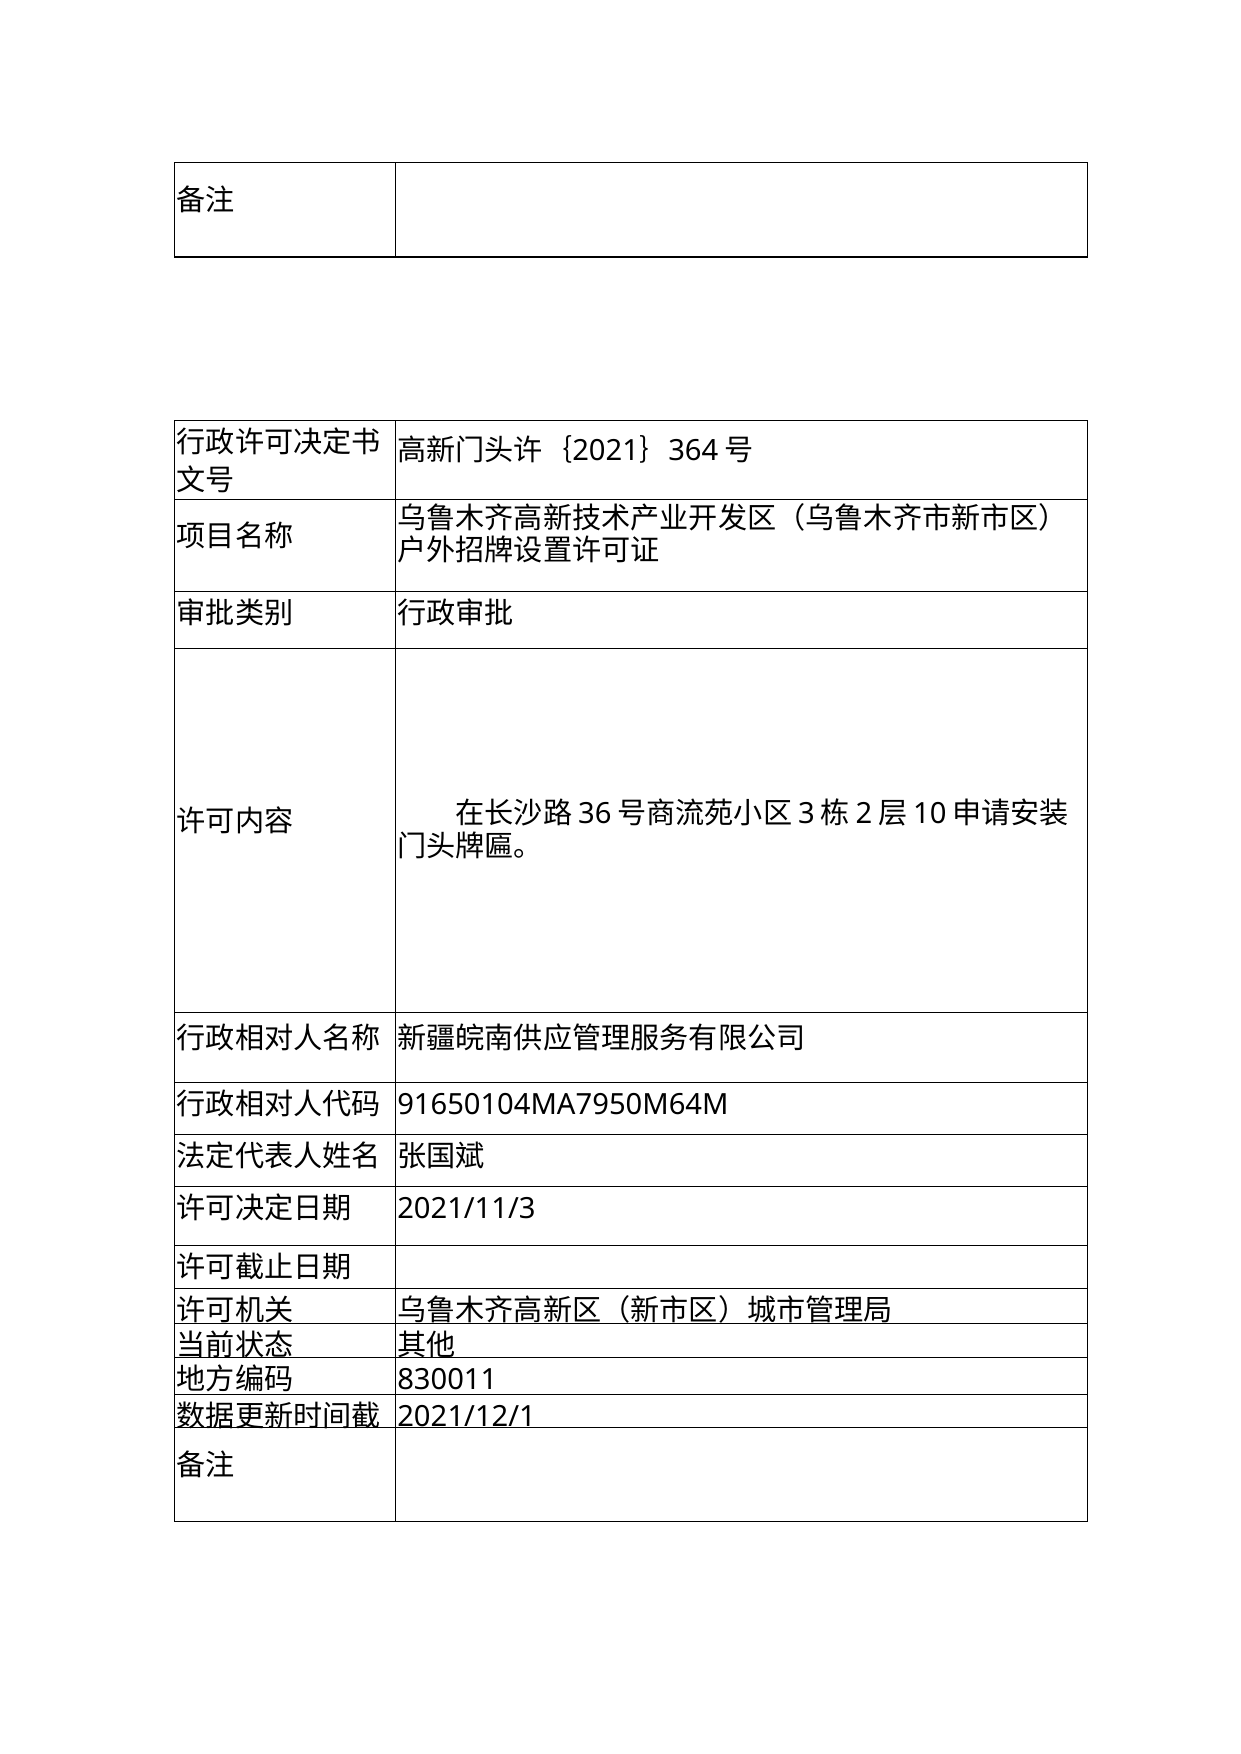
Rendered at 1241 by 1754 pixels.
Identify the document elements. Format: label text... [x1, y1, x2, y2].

table_cell 行政相对人代码 [175, 1083, 395, 1134]
table_cell 许可内容 [175, 649, 395, 1012]
table_header 高新门头许｛2021｝364号 [396, 421, 1087, 499]
table_cell 许可机关 [175, 1289, 395, 1322]
table_cell [396, 163, 1087, 256]
table_cell 在长沙路36号商流苑小区3栋2层10申请安装门头牌匾。 [396, 649, 1087, 1012]
table_cell 审批类别 [175, 592, 395, 648]
table_cell 其他 [396, 1324, 1087, 1357]
table_header 行政许可决定书文号 [175, 421, 395, 499]
table_cell 2021/11/3 [396, 1187, 1087, 1245]
table_cell 法定代表人姓名 [175, 1135, 395, 1186]
table_cell 2021/12/1 [396, 1395, 1087, 1427]
table_cell 830011 [396, 1358, 1087, 1393]
table_cell 乌鲁木齐高新技术产业开发区（乌鲁木齐市新市区）户外招牌设置许可证 [396, 500, 1087, 591]
table_cell 许可决定日期 [175, 1187, 395, 1245]
table_cell 项目名称 [175, 500, 395, 591]
table_cell 当前状态 [175, 1324, 395, 1357]
table_cell 张国斌 [396, 1135, 1087, 1186]
table_cell 行政审批 [396, 592, 1087, 648]
table_cell 备注 [175, 1428, 395, 1521]
table_cell 乌鲁木齐高新区（新市区）城市管理局 [396, 1289, 1087, 1322]
table_cell 行政相对人名称 [175, 1013, 395, 1082]
table_cell [396, 1428, 1087, 1521]
table_cell 地方编码 [175, 1358, 395, 1393]
table_cell 新疆皖南供应管理服务有限公司 [396, 1013, 1087, 1082]
table_cell [396, 1246, 1087, 1288]
table_cell 数据更新时间截止 [175, 1395, 395, 1427]
table_cell 备注 [175, 163, 395, 256]
table_cell 许可截止日期 [175, 1246, 395, 1288]
table_cell 91650104MA7950M64M [396, 1083, 1087, 1134]
